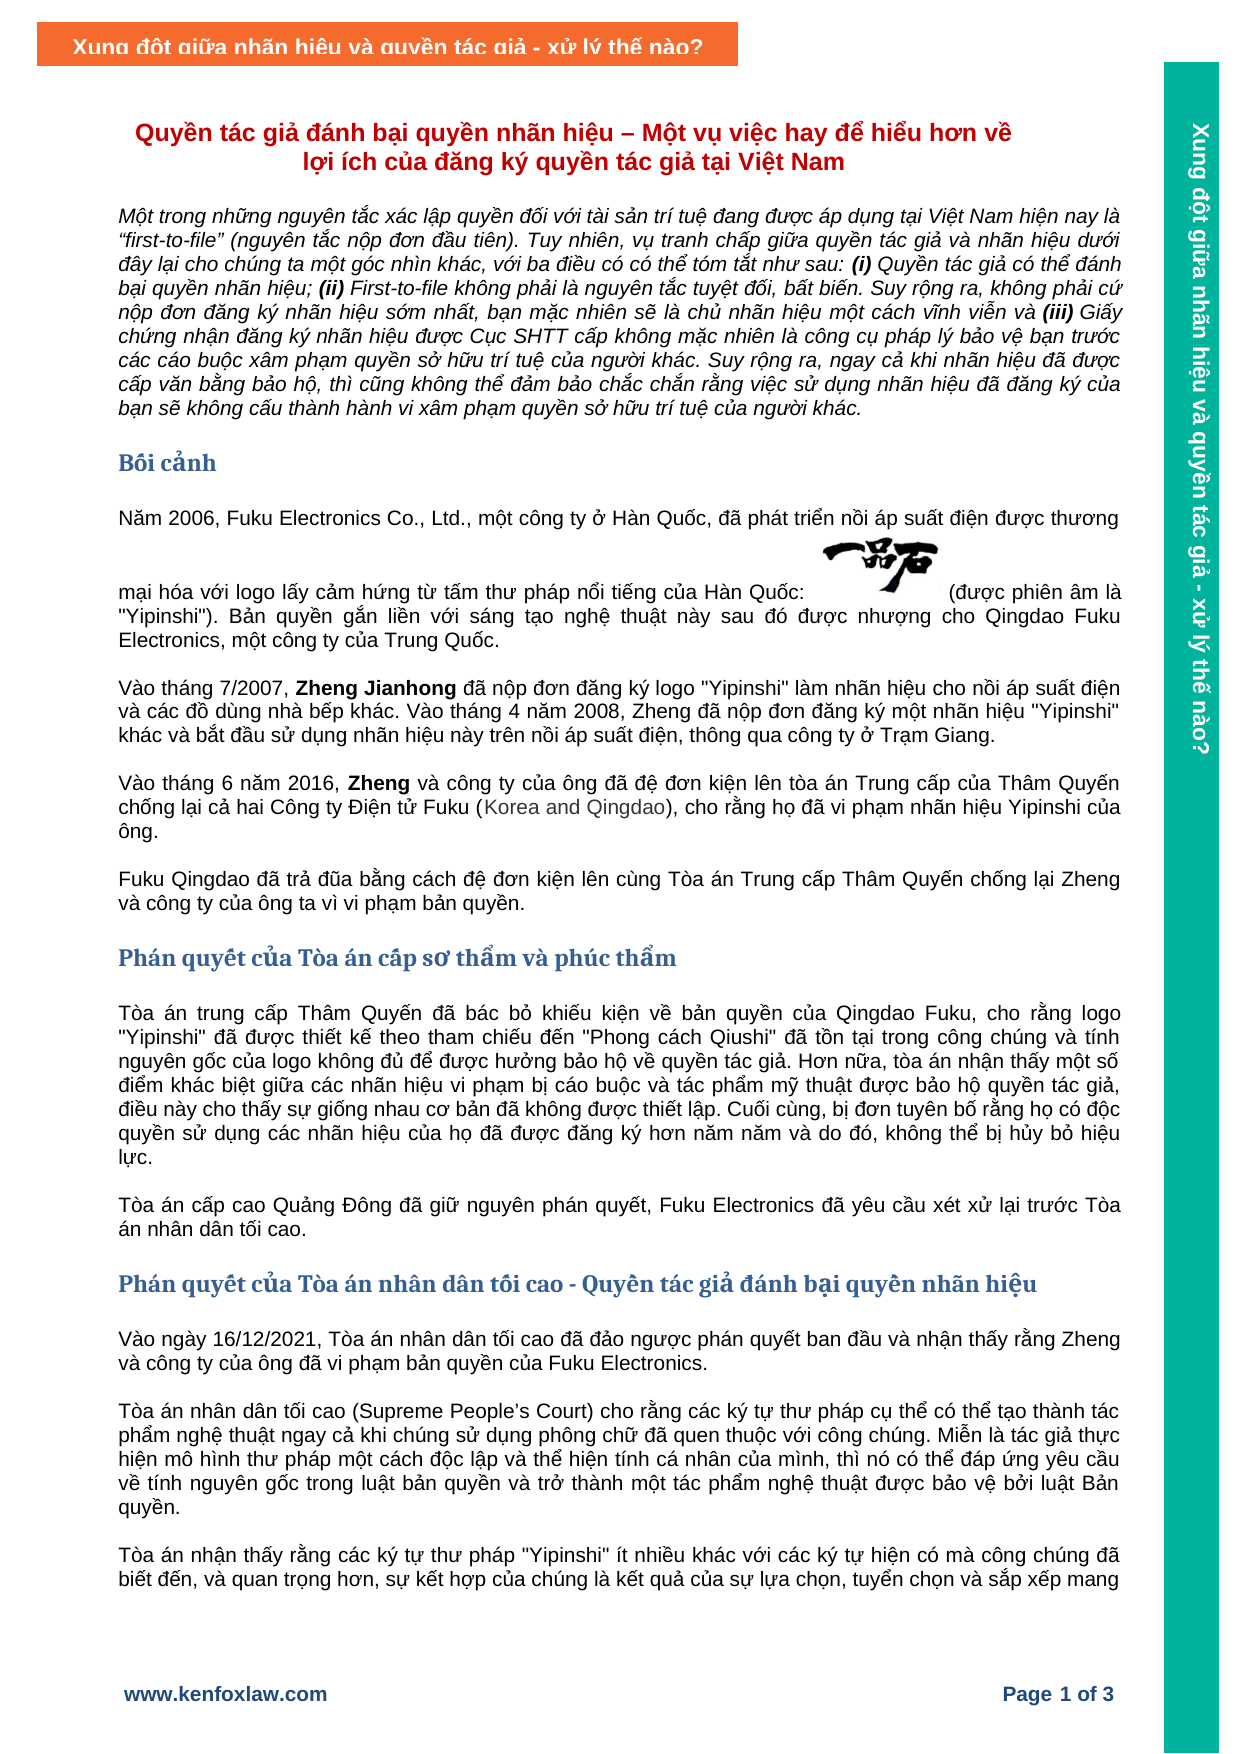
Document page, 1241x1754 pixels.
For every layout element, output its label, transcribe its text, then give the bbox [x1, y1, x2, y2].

subtitle Phán quyết của Tòa án cấp sơ thẩm và phúc thẩm [118, 944, 1122, 972]
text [118, 1543, 1122, 1591]
text Vào tháng 6 năm 2016, Zheng và công ty của ông đã đệ đơn kiện lên tòa án Trung cấp của Thâm Quyến chống lại cả hai Công ty Điện tử Fuku (Korea and Qingdao), cho rằng họ đã vi phạm nhãn hiệu Yipinshi của ông. [118, 771, 1122, 843]
text Tòa án nhân dân tối cao (Supreme People’s Court) cho rằng các ký tự thư pháp cụ thể có thể tạo thành tác phẩm nghệ thuật ngay cả khi chúng sử dụng phông chữ đã quen thuộc với công chúng. Miễn là tác giả thực hiện mô hình thư pháp một cách độc lập và thể hiện tính cá nhân của mình, thì nó có thể đáp ứng yêu cầu về tính nguyên gốc trong luật bản quyền và trở thành một tác phẩm nghệ thuật được bảo vệ bởi luật Bản quyền. [118, 1399, 1122, 1519]
subtitle Bối cảnh [118, 449, 1122, 477]
subtitle Phán quyết của Tòa án nhân dân tối cao - Quyền tác giả đánh bại quyền nhãn hiệu [118, 1269, 1122, 1298]
text Năm 2006, Fuku Electronics Co., Ltd., một công ty ở Hàn Quốc, đã phát triển nồi áp suất điện được thương mại hóa với logo lấy cảm hứng từ tấm thư pháp nổi tiếng của Hàn Quốc: (được phiên âm là "Yipinshi"). Bản quyền gắn liền với sáng tạo nghệ thuật này sau đó được nhượng cho Qingdao Fuku Electronics, một công ty của Trung Quốc. [118, 506, 1122, 651]
text Fuku Qingdao đã trả đũa bằng cách đệ đơn kiện lên cùng Tòa án Trung cấp Thâm Quyến chống lại Zheng và công ty của ông ta vì vi phạm bản quyền. [118, 867, 1122, 915]
text Tòa án cấp cao Quảng Đông đã giữ nguyên phán quyết, Fuku Electronics đã yêu cầu xét xử lại trước Tòa án nhân dân tối cao. [118, 1193, 1122, 1241]
text Tòa án trung cấp Thâm Quyến đã bác bỏ khiếu kiện về bản quyền của Qingdao Fuku, cho rằng logo "Yipinshi" đã được thiết kế theo tham chiếu đến "Phong cách Qiushi" đã tồn tại trong công chúng và tính nguyên gốc của logo không đủ để được hưởng bảo hộ về quyền tác giả. Hơn nữa, tòa án nhận thấy một số điểm khác biệt giữa các nhãn hiệu vi phạm bị cáo buộc và tác phẩm mỹ thuật được bảo hộ quyền tác giả, điều này cho thấy sự giống nhau cơ bản đã không được thiết lập. Cuối cùng, bị đơn tuyên bố rằng họ có độc quyền sử dụng các nhãn hiệu của họ đã được đăng ký hơn năm năm và do đó, không thể bị hủy bỏ hiệu lực. [118, 1001, 1122, 1169]
text Một trong những nguyên tắc xác lập quyền đối với tài sản trí tuệ đang được áp dụng tại Việt Nam hiện nay là “first-to-file” (nguyên tắc nộp đơn đầu tiên). Tuy nhiên, vụ tranh chấp giữa quyền tác giả và nhãn hiệu dưới đây lại cho chúng ta một góc nhìn khác, với ba điều có có thể tóm tắt như sau: (i) Quyền tác giả có thể đánh bại quyền nhãn hiệu; (ii) First-to-file không phải là nguyên tắc tuyệt đối, bất biến. Suy rộng ra, không phải cứ nộp đơn đăng ký nhãn hiệu sớm nhất, bạn mặc nhiên sẽ là chủ nhãn hiệu một cách vĩnh viễn và (iii) Giấy chứng nhận đăng ký nhãn hiệu được Cục SHTT cấp không mặc nhiên là công cụ pháp lý bảo vệ bạn trước các cáo buộc xâm phạm quyền sở hữu trí tuệ của người khác. Suy rộng ra, ngay cả khi nhãn hiệu đã được cấp văn bằng bảo hộ, thì cũng không thể đảm bảo chắc chắn rằng việc sử dụng nhãn hiệu đã đăng ký của bạn sẽ không cấu thành hành vi xâm phạm quyền sở hữu trí tuệ của người khác. [118, 204, 1122, 420]
text Vào tháng 7/2007, Zheng Jianhong đã nộp đơn đăng ký logo "Yipinshi" làm nhãn hiệu cho nồi áp suất điện và các đồ dùng nhà bếp khác. Vào tháng 4 năm 2008, Zheng đã nộp đơn đăng ký một nhãn hiệu "Yipinshi" khác và bắt đầu sử dụng nhãn hiệu này trên nồi áp suất điện, thông qua công ty ở Trạm Giang. [118, 675, 1122, 747]
picture [813, 530, 942, 599]
text Quyền tác giả đánh bại quyền nhãn hiệu – Một vụ việc hay để hiểu hơn về lợi ích của đăng ký quyền tác giả tại Việt Nam [118, 118, 1030, 176]
text Vào ngày 16/12/2021, Tòa án nhân dân tối cao đã đảo ngược phán quyết ban đầu và nhận thấy rằng Zheng và công ty của ông đã vi phạm bản quyền của Fuku Electronics. [118, 1327, 1122, 1375]
